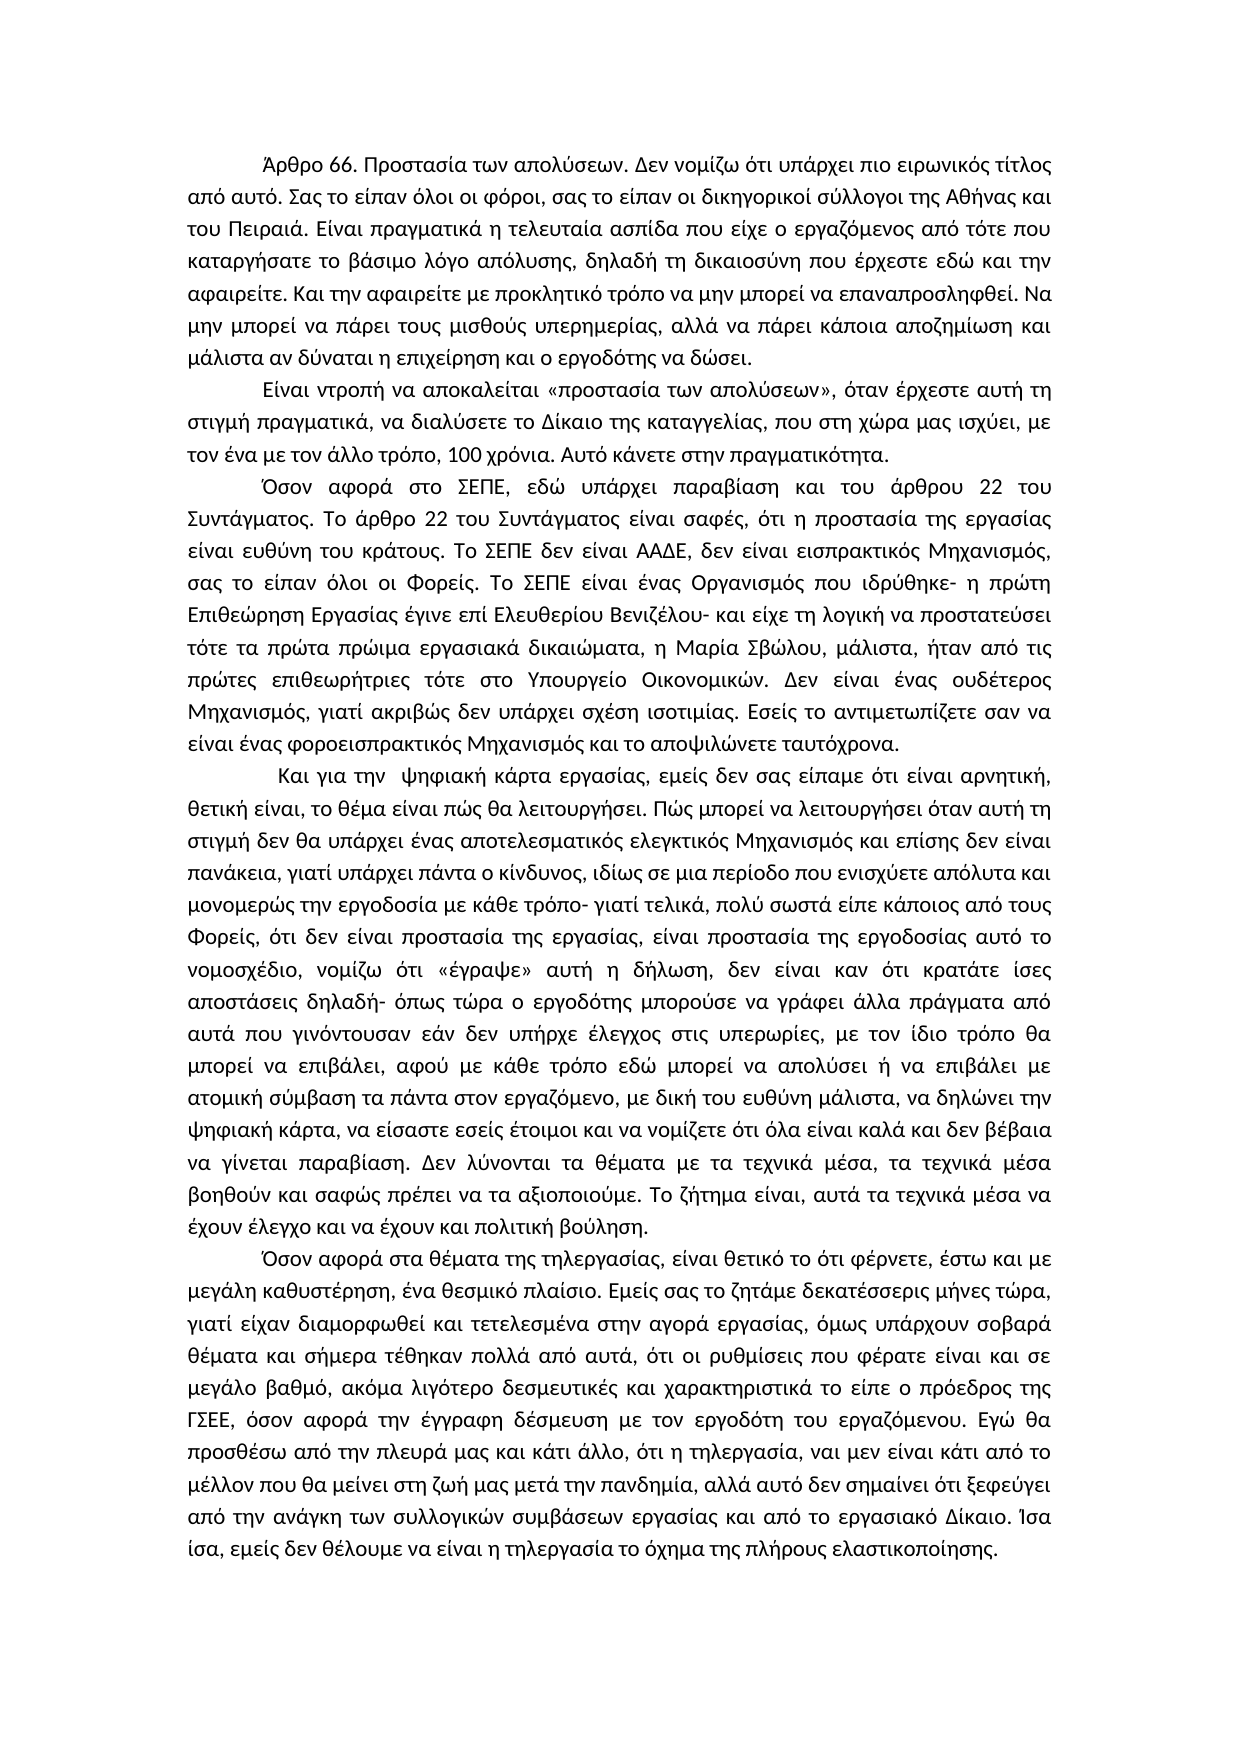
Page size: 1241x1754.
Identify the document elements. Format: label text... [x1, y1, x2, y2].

text Άρθρο 66. Προστασία των απολύσεων. Δεν νομίζω ότι υπάρχει πιο ειρωνικός τίτλος από αυτό. Σας το είπαν όλοι οι φόροι, σας το είπαν οι δικηγορικοί σύλλογοι της Αθήνας και του Πειραιά. Είναι πραγματικά η τελευταία ασπίδα που είχε ο εργαζόμενος από τότε που καταργήσατε το βάσιμο λόγο απόλυσης, δηλαδή τη δικαιοσύνη που έρχεστε εδώ και την αφαιρείτε. Και την αφαιρείτε με προκλητικό τρόπο να μην μπορεί να επαναπροσληφθεί. Να μην μπορεί να πάρει τους μισθούς υπερημερίας, αλλά να πάρει κάποια αποζημίωση και μάλιστα αν δύναται η επιχείρηση και ο εργοδότης να δώσει. [187, 150, 1053, 371]
text Και για την ψηφιακή κάρτα εργασίας, εμείς δεν σας είπαμε ότι είναι αρνητική, θετική είναι, το θέμα είναι πώς θα λειτουργήσει. Πώς μπορεί να λειτουργήσει όταν αυτή τη στιγμή δεν θα υπάρχει ένας αποτελεσματικός ελεγκτικός Μηχανισμός και επίσης δεν είναι πανάκεια, γιατί υπάρχει πάντα ο κίνδυνος, ιδίως σε μια περίοδο που ενισχύετε απόλυτα και μονομερώς την εργοδοσία με κάθε τρόπο- γιατί τελικά, πολύ σωστά είπε κάποιος από τους Φορείς, ότι δεν είναι προστασία της εργασίας, είναι προστασία της εργοδοσίας αυτό το νομοσχέδιο, νομίζω ότι «έγραψε» αυτή η δήλωση, δεν είναι καν ότι κρατάτε ίσες αποστάσεις δηλαδή- όπως τώρα ο εργοδότης μπορούσε να γράφει άλλα πράγματα από αυτά που γινόντουσαν εάν δεν υπήρχε έλεγχος στις υπερωρίες, με τον ίδιο τρόπο θα μπορεί να επιβάλει, αφού με κάθε τρόπο εδώ μπορεί να απολύσει ή να επιβάλει με ατομική σύμβαση τα πάντα στον εργαζόμενο, με δική του ευθύνη μάλιστα, να δηλώνει την ψηφιακή κάρτα, να είσαστε εσείς έτοιμοι και να νομίζετε ότι όλα είναι καλά και δεν βέβαια να γίνεται παραβίαση. Δεν λύνονται τα θέματα με τα τεχνικά μέσα, τα τεχνικά μέσα βοηθούν και σαφώς πρέπει να τα αξιοποιούμε. Το ζήτημα είναι, αυτά τα τεχνικά μέσα να έχουν έλεγχο και να έχουν και πολιτική βούληση. [187, 762, 1053, 1240]
text Όσον αφορά στο ΣΕΠΕ, εδώ υπάρχει παραβίαση και του άρθρου 22 του Συντάγματος. Το άρθρο 22 του Συντάγματος είναι σαφές, ότι η προστασία της εργασίας είναι ευθύνη του κράτους. Το ΣΕΠΕ δεν είναι ΑΑΔΕ, δεν είναι εισπρακτικός Μηχανισμός, σας το είπαν όλοι οι Φορείς. Το ΣΕΠΕ είναι ένας Οργανισμός που ιδρύθηκε- η πρώτη Επιθεώρηση Εργασίας έγινε επί Ελευθερίου Βενιζέλου- και είχε τη λογική να προστατεύσει τότε τα πρώτα πρώιμα εργασιακά δικαιώματα, η Μαρία Σβώλου, μάλιστα, ήταν από τις πρώτες επιθεωρήτριες τότε στο Υπουργείο Οικονομικών. Δεν είναι ένας ουδέτερος Μηχανισμός, γιατί ακριβώς δεν υπάρχει σχέση ισοτιμίας. Εσείς το αντιμετωπίζετε σαν να είναι ένας φοροεισπρακτικός Μηχανισμός και το αποψιλώνετε ταυτόχρονα. [187, 472, 1053, 757]
text Είναι ντροπή να αποκαλείται «προστασία των απολύσεων», όταν έρχεστε αυτή τη στιγμή πραγματικά, να διαλύσετε το Δίκαιο της καταγγελίας, που στη χώρα μας ισχύει, με τον ένα με τον άλλο τρόπο, 100 χρόνια. Αυτό κάνετε στην πραγματικότητα. [187, 375, 1053, 468]
text Όσον αφορά στα θέματα της τηλεργασίας, είναι θετικό το ότι φέρνετε, έστω και με μεγάλη καθυστέρηση, ένα θεσμικό πλαίσιο. Εμείς σας το ζητάμε δεκατέσσερις μήνες τώρα, γιατί είχαν διαμορφωθεί και τετελεσμένα στην αγορά εργασίας, όμως υπάρχουν σοβαρά θέματα και σήμερα τέθηκαν πολλά από αυτά, ότι οι ρυθμίσεις που φέρατε είναι και σε μεγάλο βαθμό, ακόμα λιγότερο δεσμευτικές και χαρακτηριστικά το είπε ο πρόεδρος της ΓΣΕΕ, όσον αφορά την έγγραφη δέσμευση με τον εργοδότη του εργαζόμενου. Εγώ θα προσθέσω από την πλευρά μας και κάτι άλλο, ότι η τηλεργασία, ναι μεν είναι κάτι από το μέλλον που θα μείνει στη ζωή μας μετά την πανδημία, αλλά αυτό δεν σημαίνει ότι ξεφεύγει από την ανάγκη των συλλογικών συμβάσεων εργασίας και από το εργασιακό Δίκαιο. Ίσα ίσα, εμείς δεν θέλουμε να είναι η τηλεργασία το όχημα της πλήρους ελαστικοποίησης. [187, 1244, 1053, 1562]
